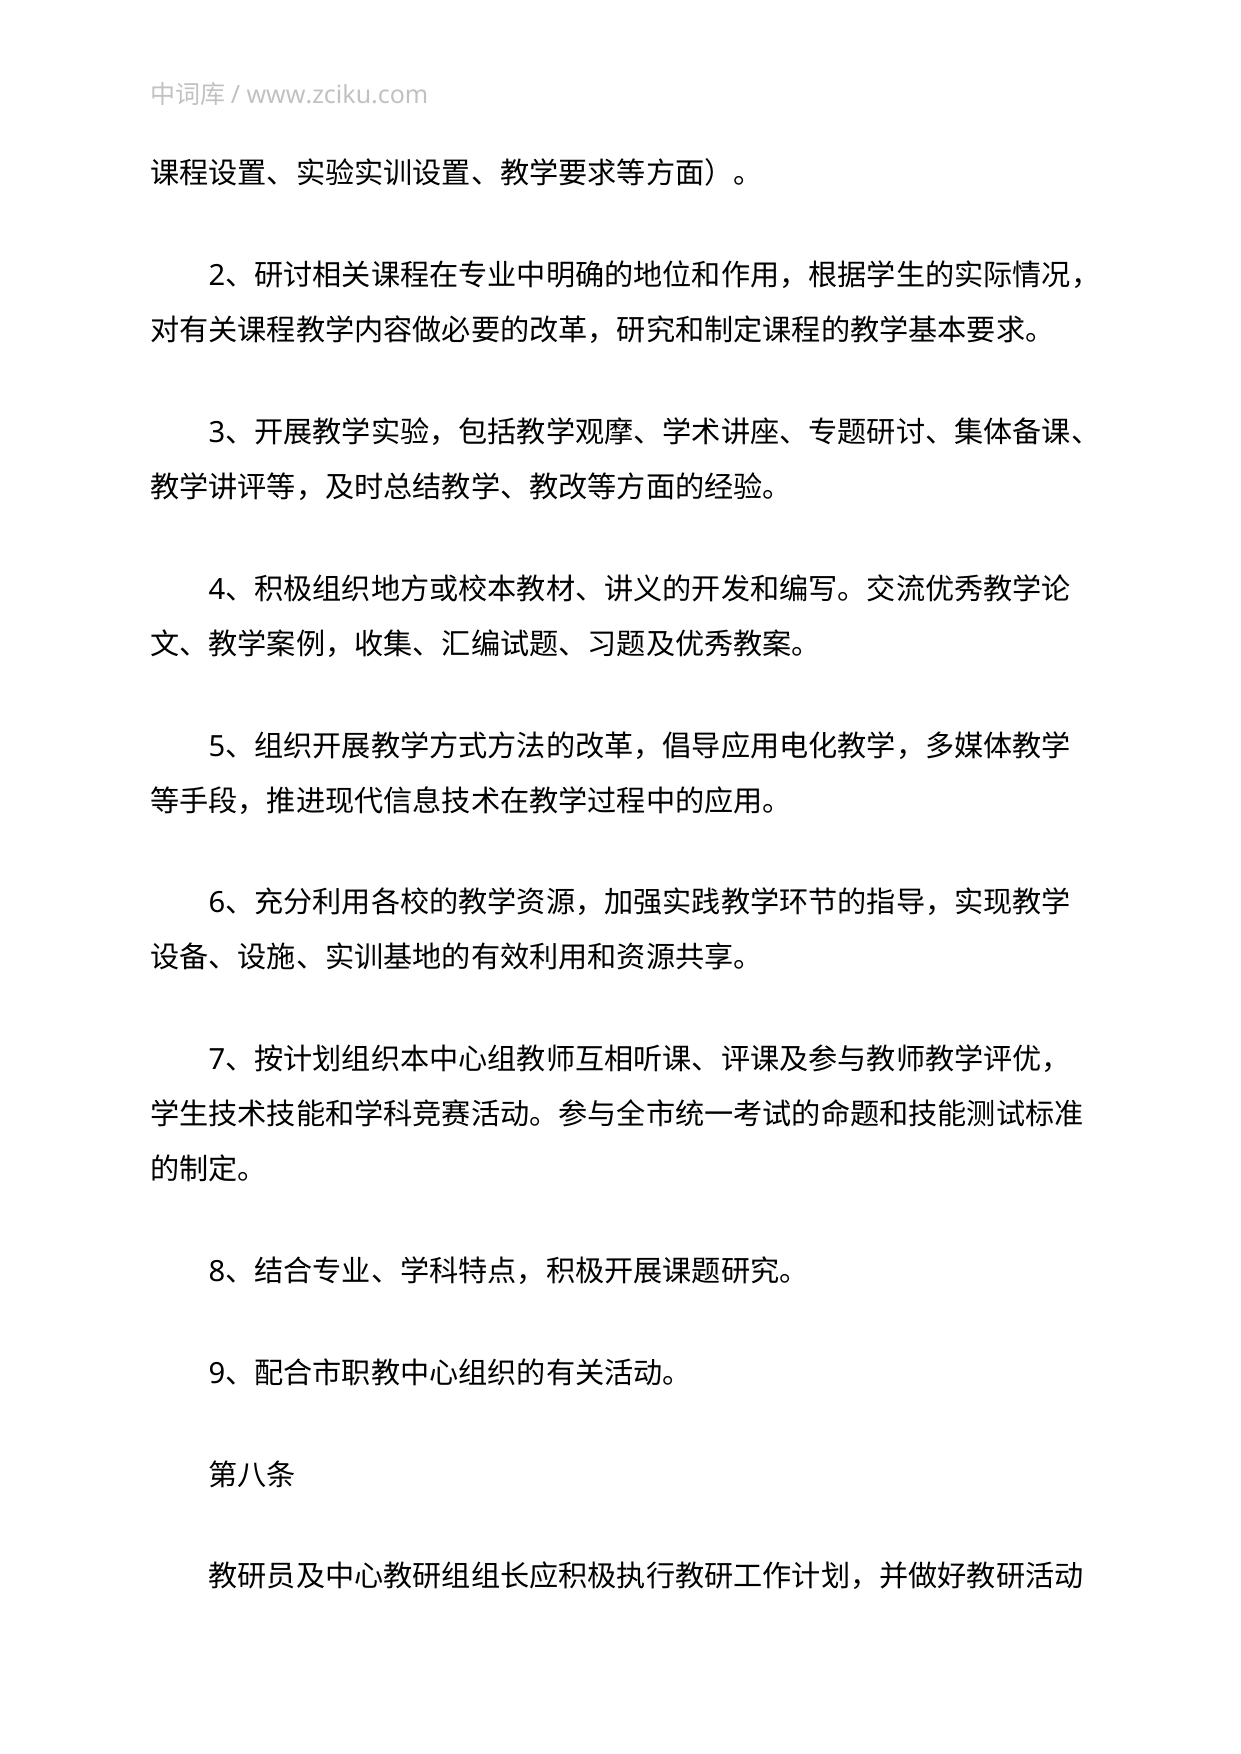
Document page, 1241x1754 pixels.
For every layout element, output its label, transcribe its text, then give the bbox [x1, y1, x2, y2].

text 6、充分利用各校的教学资源，加强实践教学环节的指导，实现教学设备、设施、实训基地的有效利用和资源共享。 [150, 879, 1090, 976]
text 第八条 [150, 1451, 1090, 1493]
text 3、开展教学实验，包括教学观摩、学术讲座、专题研讨、集体备课、教学讲评等，及时总结教学、教改等方面的经验。 [150, 408, 1090, 506]
text 8、结合专业、学科特点，积极开展课题研究。 [150, 1247, 1090, 1290]
text 5、组织开展教学方式方法的改革，倡导应用电化教学，多媒体教学等手段，推进现代信息技术在教学过程中的应用。 [150, 722, 1090, 819]
text 4、积极组织地方或校本教材、讲义的开发和编写。交流优秀教学论文、教学案例，收集、汇编试题、习题及优秀教案。 [150, 565, 1090, 663]
text 2、研讨相关课程在专业中明确的地位和作用，根据学生的实际情况，对有关课程教学内容做必要的改革，研究和制定课程的教学基本要求。 [150, 252, 1090, 349]
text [150, 150, 1090, 192]
text 7、按计划组织本中心组教师互相听课、评课及参与教师教学评优，学生技术技能和学科竞赛活动。参与全市统一考试的命题和技能测试标准的制定。 [150, 1036, 1090, 1188]
text 9、配合市职教中心组织的有关活动。 [150, 1349, 1090, 1392]
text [150, 1553, 1090, 1595]
